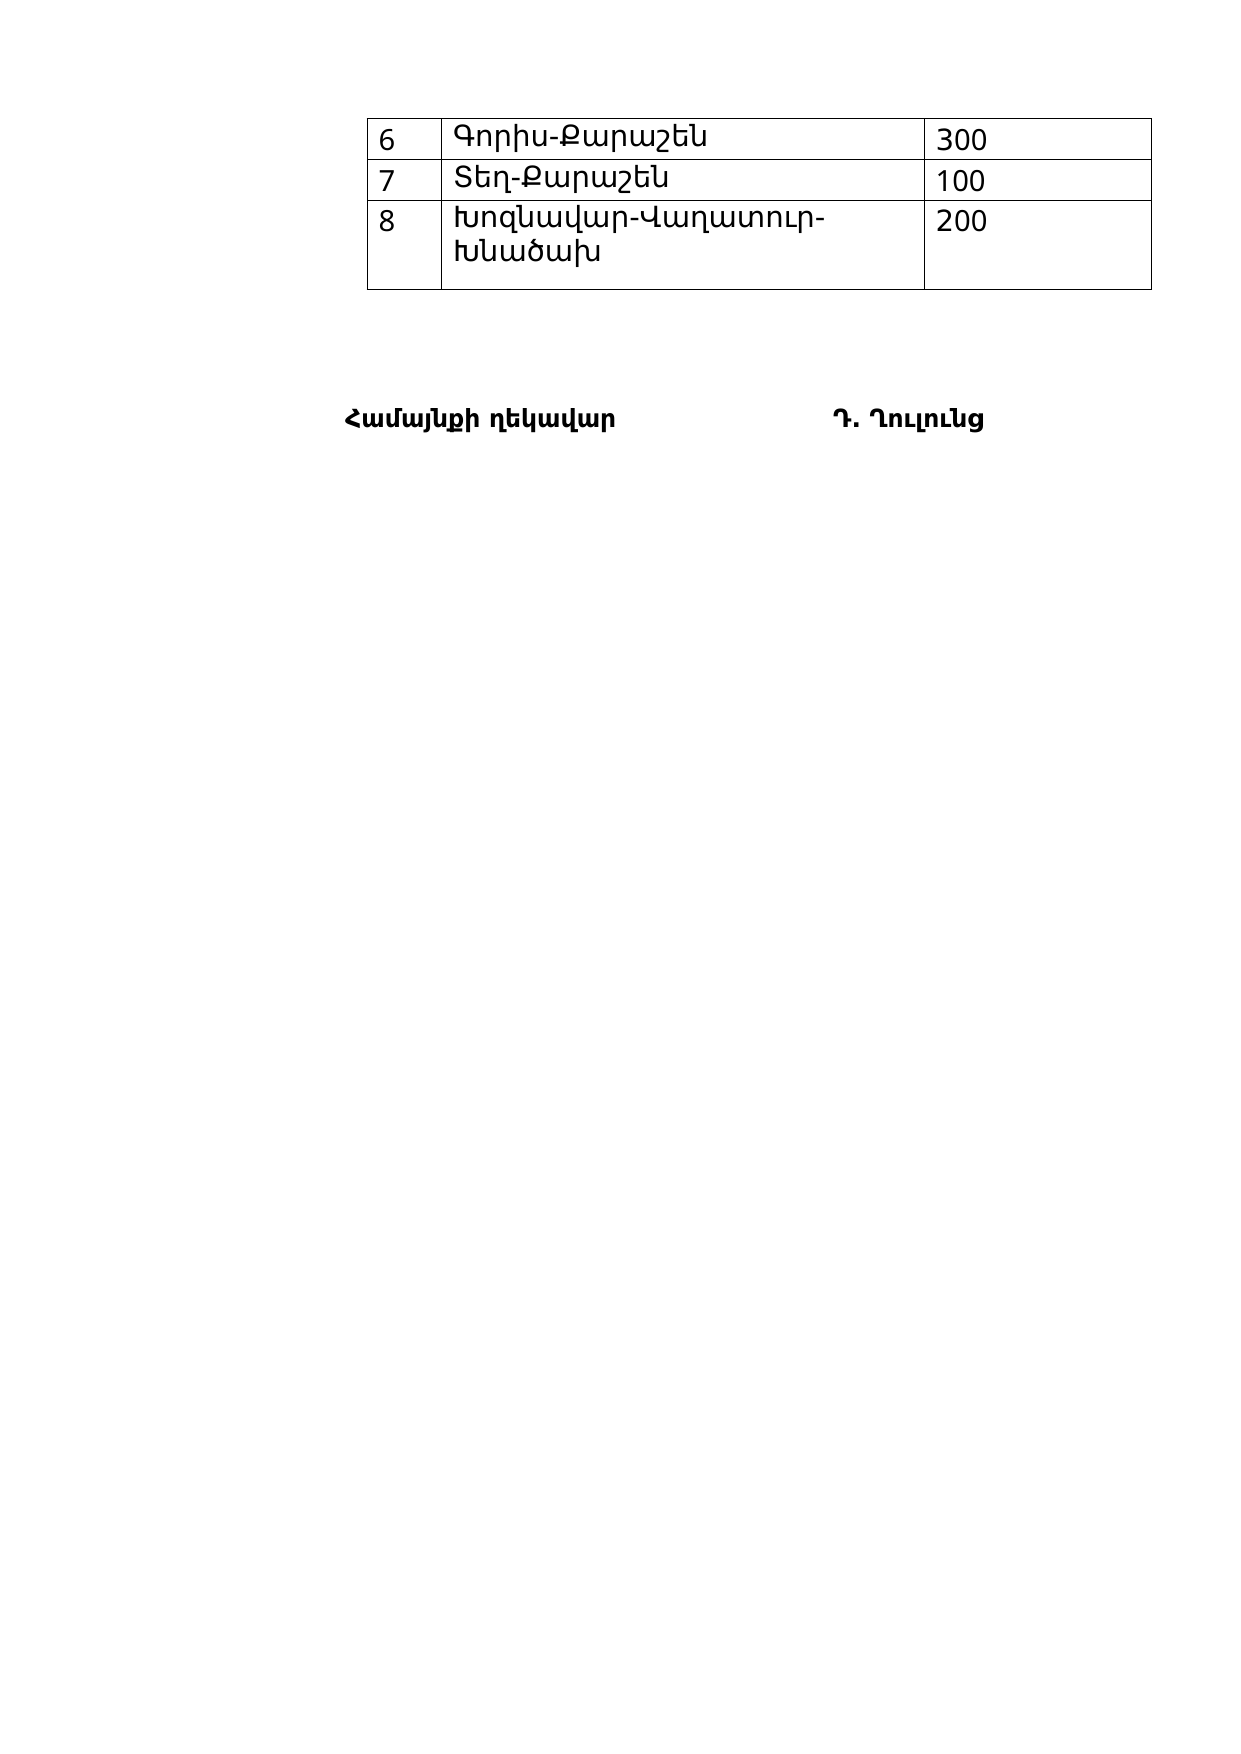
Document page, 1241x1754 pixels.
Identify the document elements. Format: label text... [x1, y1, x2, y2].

table_cell 6 [368, 119, 441, 159]
text Համայնքի ղեկավար Դ. Ղուլունց [177, 404, 1152, 433]
table_cell 100 [925, 160, 1151, 199]
table_cell 7 [368, 160, 441, 199]
table_cell 8 [368, 201, 441, 289]
table_cell Խոզնավար-Վաղատուր-Խնածախ [442, 201, 924, 289]
table_cell 300 [925, 119, 1151, 159]
table_cell Տեղ-Քարաշեն [442, 160, 924, 199]
table_cell Գորիս-Քարաշեն [442, 119, 924, 159]
table_cell 200 [925, 201, 1151, 289]
